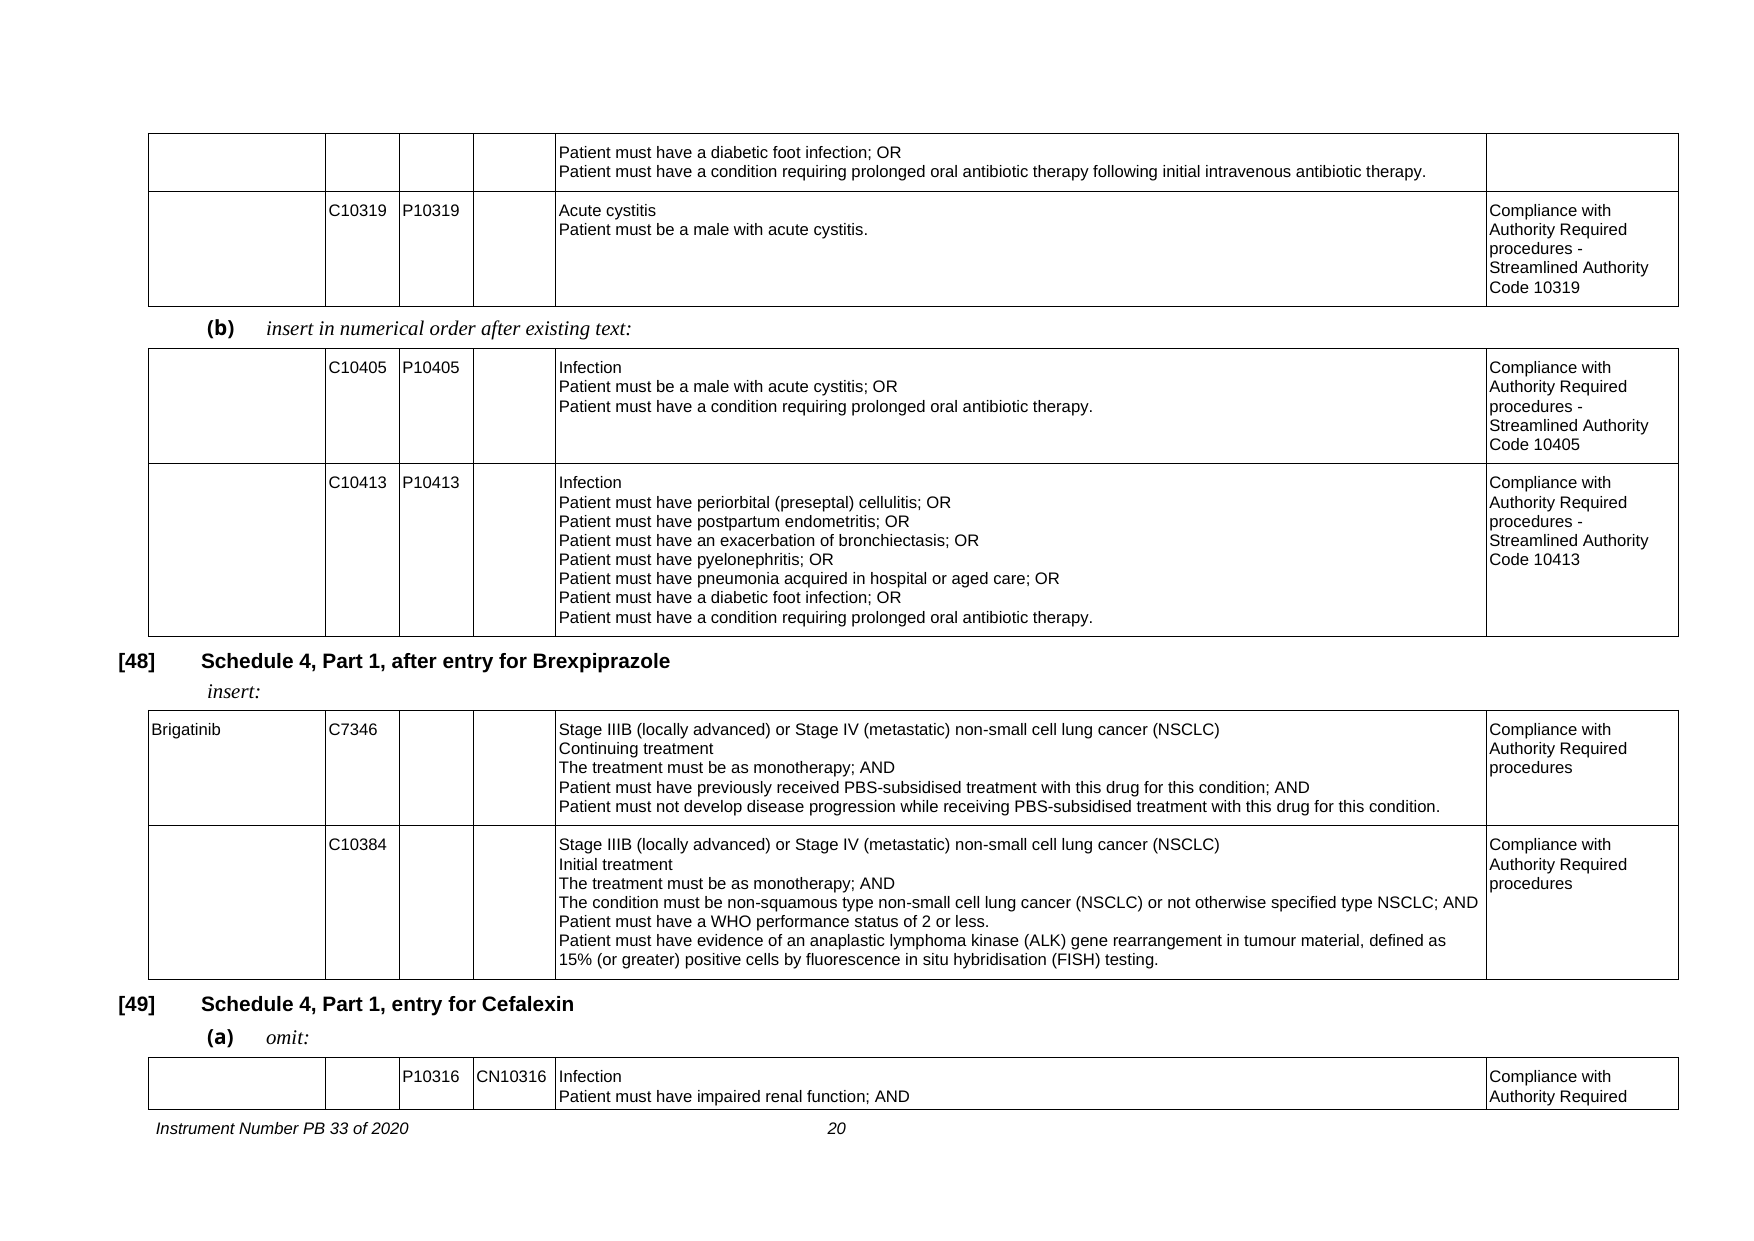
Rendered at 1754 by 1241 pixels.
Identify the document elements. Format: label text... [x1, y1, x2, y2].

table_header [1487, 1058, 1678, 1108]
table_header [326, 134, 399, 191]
list omit: [207, 1022, 1636, 1051]
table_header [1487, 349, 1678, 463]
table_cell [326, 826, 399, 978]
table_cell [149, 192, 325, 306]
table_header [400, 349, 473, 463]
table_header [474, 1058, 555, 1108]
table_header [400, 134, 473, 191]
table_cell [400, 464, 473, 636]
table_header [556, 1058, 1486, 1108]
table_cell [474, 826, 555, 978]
list insert in numerical order after existing text: [207, 313, 1636, 342]
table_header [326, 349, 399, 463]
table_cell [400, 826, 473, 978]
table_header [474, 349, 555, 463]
text Schedule 4, Part 1, entry for Cefalexin [118, 992, 1636, 1016]
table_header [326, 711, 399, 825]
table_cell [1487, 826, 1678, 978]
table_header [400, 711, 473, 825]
text insert: [118, 679, 1636, 703]
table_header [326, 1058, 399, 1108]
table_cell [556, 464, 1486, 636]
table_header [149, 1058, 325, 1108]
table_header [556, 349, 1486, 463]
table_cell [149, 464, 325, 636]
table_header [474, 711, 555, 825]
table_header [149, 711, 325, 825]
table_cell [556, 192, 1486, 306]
text Schedule 4, Part 1, after entry for Brexpiprazole [118, 649, 1636, 673]
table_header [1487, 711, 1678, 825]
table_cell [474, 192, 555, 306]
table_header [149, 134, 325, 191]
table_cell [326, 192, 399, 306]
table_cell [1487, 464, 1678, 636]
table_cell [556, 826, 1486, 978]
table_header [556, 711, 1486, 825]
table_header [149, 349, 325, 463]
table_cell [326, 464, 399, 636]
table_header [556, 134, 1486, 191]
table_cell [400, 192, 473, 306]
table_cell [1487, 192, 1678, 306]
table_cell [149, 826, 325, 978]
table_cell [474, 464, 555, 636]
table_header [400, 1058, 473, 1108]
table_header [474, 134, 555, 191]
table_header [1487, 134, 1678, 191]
